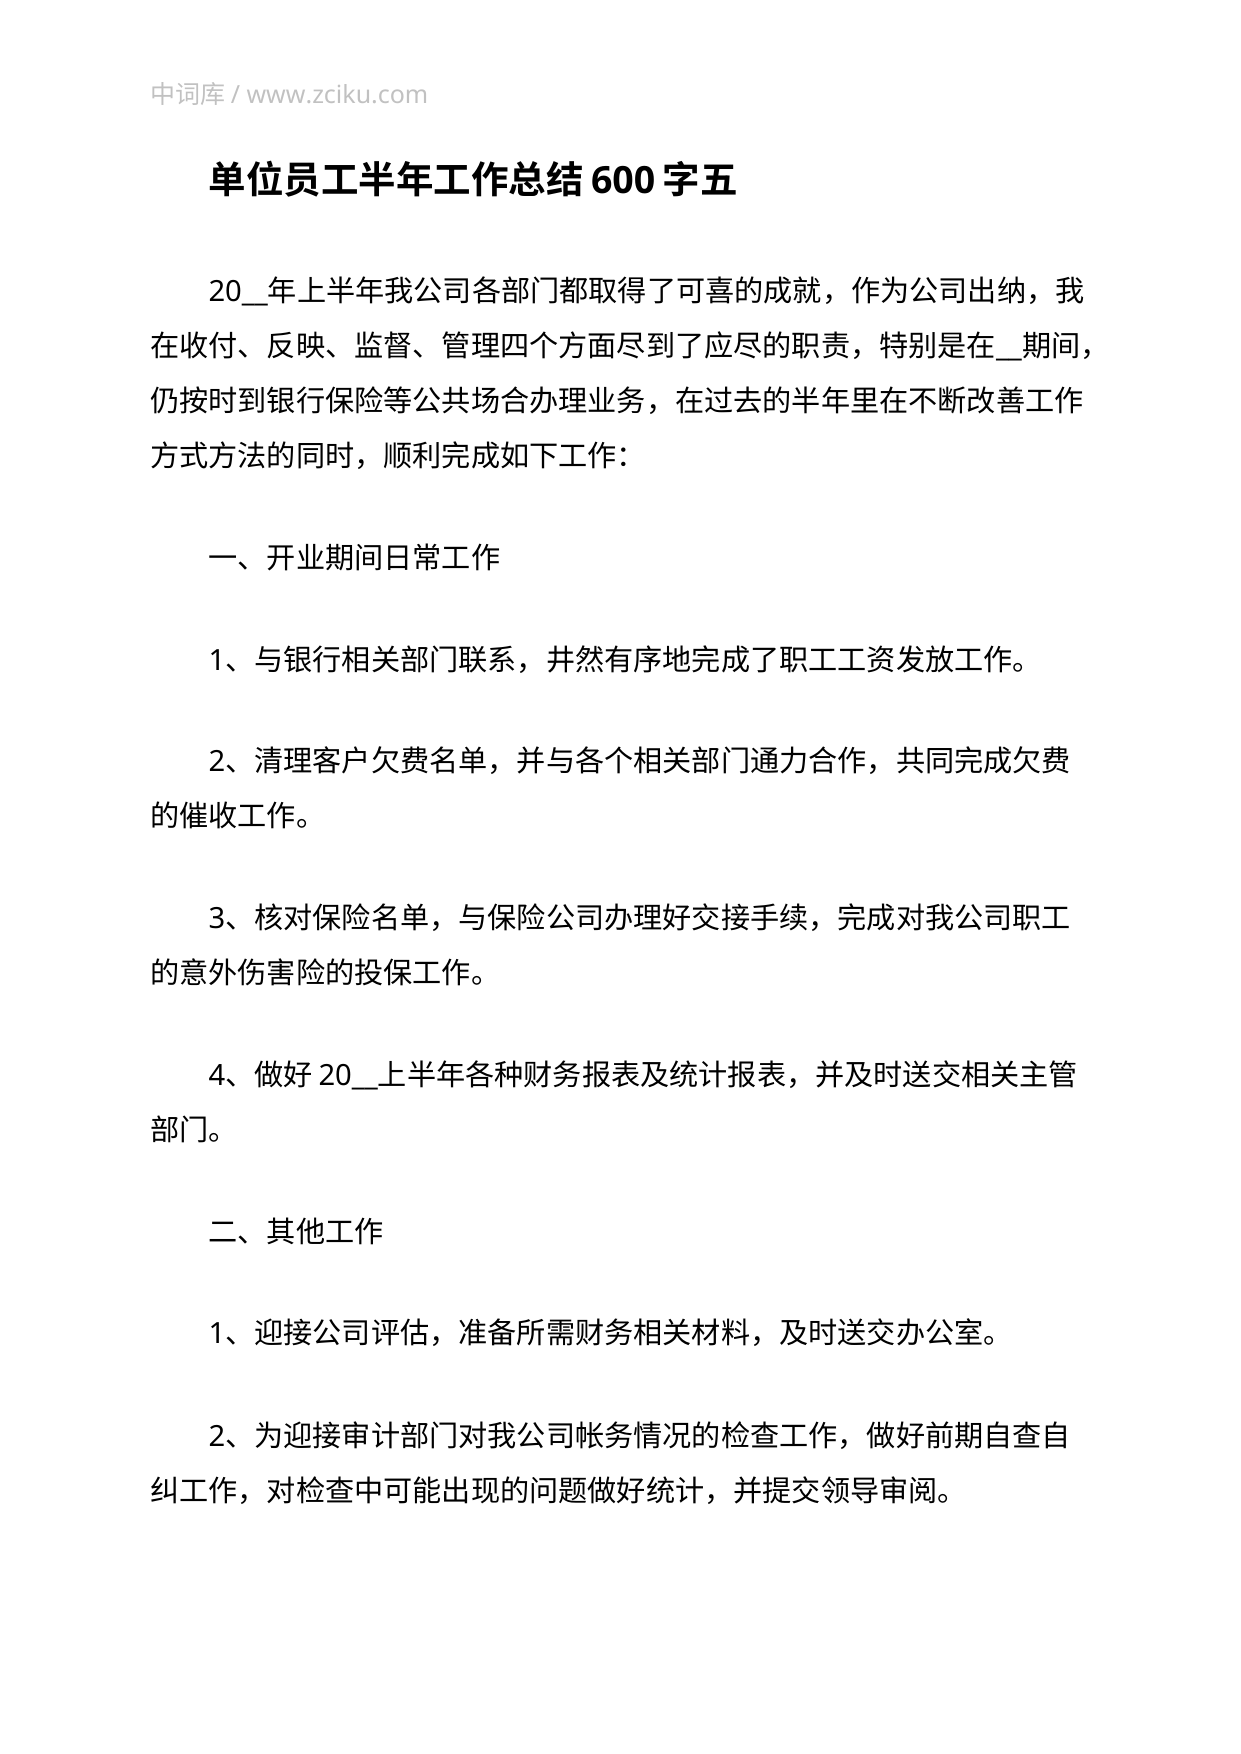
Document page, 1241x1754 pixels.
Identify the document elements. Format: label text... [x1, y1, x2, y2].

text 1、迎接公司评估，准备所需财务相关材料，及时送交办公室。 [150, 1310, 1090, 1352]
text 1、与银行相关部门联系，井然有序地完成了职工工资发放工作。 [150, 636, 1090, 678]
text 4、做好20__上半年各种财务报表及统计报表，并及时送交相关主管部门。 [150, 1052, 1090, 1149]
text 20__年上半年我公司各部门都取得了可喜的成就，作为公司出纳，我在收付、反映、监督、管理四个方面尽到了应尽的职责，特别是在__期间，仍按时到银行保险等公共场合办理业务，在过去的半年里在不断改善工作方式方法的同时，顺利完成如下工作： [150, 268, 1090, 475]
text 2、为迎接审计部门对我公司帐务情况的检查工作，做好前期自查自纠工作，对检查中可能出现的问题做好统计，并提交领导审阅。 [150, 1412, 1090, 1509]
text 一、开业期间日常工作 [150, 534, 1090, 577]
text 二、其他工作 [150, 1208, 1090, 1251]
text 单位员工半年工作总结600字五 [150, 150, 1090, 204]
text 2、清理客户欠费名单，并与各个相关部门通力合作，共同完成欠费的催收工作。 [150, 738, 1090, 835]
text 3、核对保险名单，与保险公司办理好交接手续，完成对我公司职工的意外伤害险的投保工作。 [150, 895, 1090, 992]
